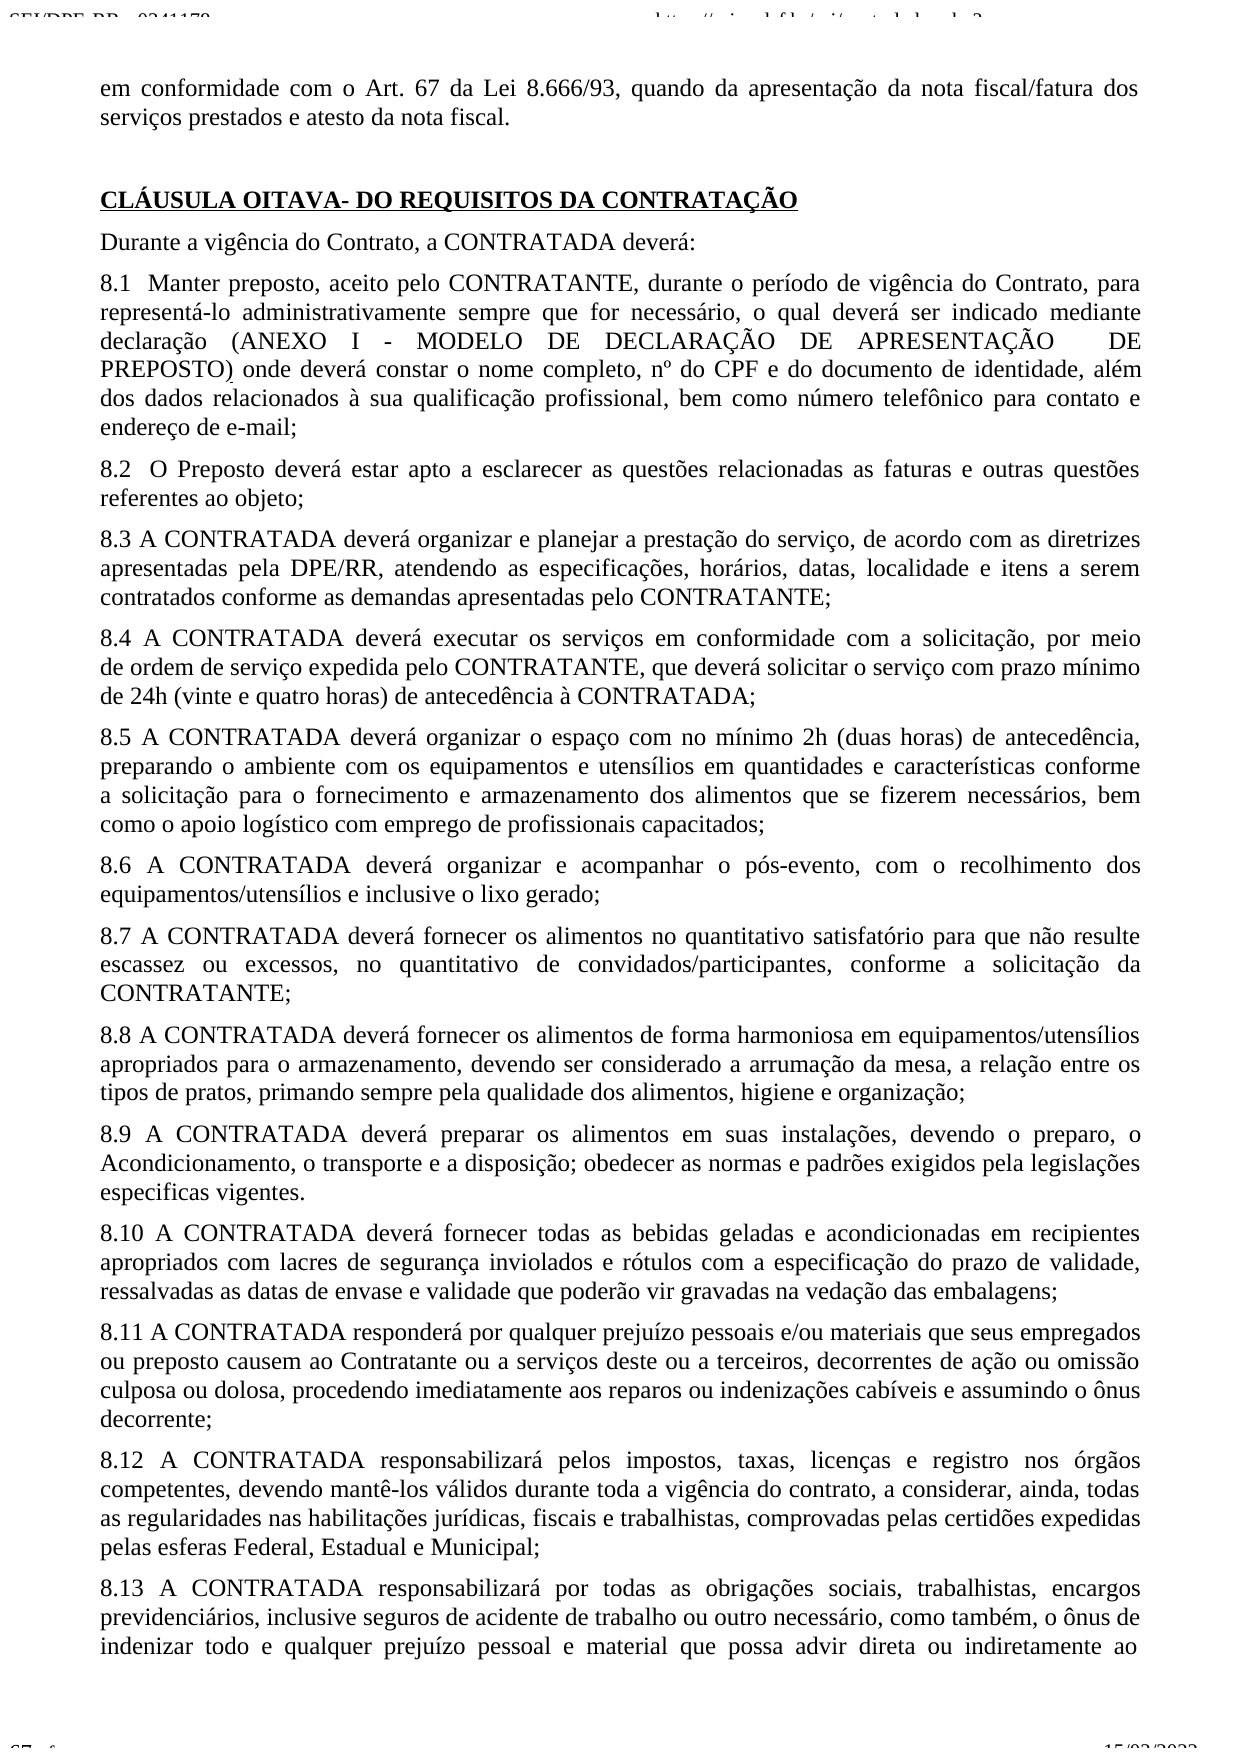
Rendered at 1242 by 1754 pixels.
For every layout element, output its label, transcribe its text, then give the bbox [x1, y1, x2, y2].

text em conformidade com o Art. 67 da Lei 8.666/93, quando da apresentação da nota fiscal/fatura dos serviços prestados e atesto da nota fiscal. [100, 73, 1179, 130]
list A CONTRATADA deverá organizar e planejar a prestação do serviço, de acordo com as diretrizes apresentadas pela DPE/RR, atendendo as especificações, horários, datas, localidade e itens a serem contratados conforme as demandas apresentadas pelo CONTRATANTE; [100, 524, 1141, 611]
list A CONTRATADA deverá organizar o espaço com no mínimo 2h (duas horas) de antecedência, preparando o ambiente com os equipamentos e utensílios em quantidades e características conforme a solicitação para o fornecimento e armazenamento dos alimentos que se fizerem necessários, bem como o apoio logístico com emprego de profissionais capacitados; [100, 722, 1141, 837]
list A CONTRATADA responsabilizará pelos impostos, taxas, licenças e registro nos órgãos competentes, devendo mantê-los válidos durante toda a vigência do contrato, a considerar, ainda, todas as regularidades nas habilitações jurídicas, fiscais e trabalhistas, comprovadas pelas certidões expedidas pelas esferas Federal, Estadual e Municipal; [100, 1445, 1141, 1560]
list Manter preposto, aceito pelo CONTRATANTE, durante o período de vigência do Contrato, para representá-lo administrativamente sempre que for necessário, o qual deverá ser indicado mediante declaração (ANEXO I - MODELO DE DECLARAÇÃO DE APRESENTAÇÃO DE PREPOSTO) onde deverá constar o nome completo, nº do CPF e do documento de identidade, além dos dados relacionados à sua qualificação profissional, bem como número telefônico para contato e endereço de e-mail; [100, 268, 1142, 441]
list A CONTRATADA deverá fornecer todas as bebidas geladas e acondicionadas em recipientes apropriados com lacres de segurança inviolados e rótulos com a especificação do prazo de validade, ressalvadas as datas de envase e validade que poderão vir gravadas na vedação das embalagens; [100, 1218, 1141, 1304]
list A CONTRATADA responderá por qualquer prejuízo pessoais e/ou materiais que seus empregados ou preposto causem ao Contratante ou a serviços deste ou a terceiros, decorrentes de ação ou omissão culposa ou dolosa, procedendo imediatamente aos reparos ou indenizações cabíveis e assumindo o ônus decorrente; [100, 1317, 1141, 1432]
text Durante a vigência do Contrato, a CONTRATADA deverá: [100, 227, 1179, 255]
list A CONTRATADA deverá organizar e acompanhar o pós-evento, com o recolhimento dos equipamentos/utensílios e inclusive o lixo gerado; [100, 851, 1141, 908]
list A CONTRATADA deverá preparar os alimentos em suas instalações, devendo o preparo, o Acondicionamento, o transporte e a disposição; obedecer as normas e padrões exigidos pela legislações especificas vigentes. [100, 1119, 1141, 1205]
list A CONTRATADA responsabilizará por todas as obrigações sociais, trabalhistas, encargos previdenciários, inclusive seguros de acidente de trabalho ou outro necessário, como também, o ônus de indenizar todo e qualquer prejuízo pessoal e material que possa advir direta ou indiretamente ao [100, 1573, 1141, 1660]
list A CONTRATADA deverá fornecer os alimentos no quantitativo satisfatório para que não resulte escassez ou excessos, no quantitativo de convidados/participantes, conforme a solicitação da CONTRATANTE; [100, 921, 1141, 1007]
subtitle CLÁUSULA OITAVA- DO REQUISITOS DA CONTRATAÇÃO [100, 185, 1179, 214]
list O Preposto deverá estar apto a esclarecer as questões relacionadas as faturas e outras questões referentes ao objeto; [100, 454, 1141, 511]
list A CONTRATADA deverá executar os serviços em conformidade com a solicitação, por meio de ordem de serviço expedida pelo CONTRATANTE, que deverá solicitar o serviço com prazo mínimo de 24h (vinte e quatro horas) de antecedência à CONTRATADA; [100, 623, 1141, 710]
list A CONTRATADA deverá fornecer os alimentos de forma harmoniosa em equipamentos/utensílios apropriados para o armazenamento, devendo ser considerado a arrumação da mesa, a relação entre os tipos de pratos, primando sempre pela qualidade dos alimentos, higiene e organização; [100, 1020, 1141, 1106]
